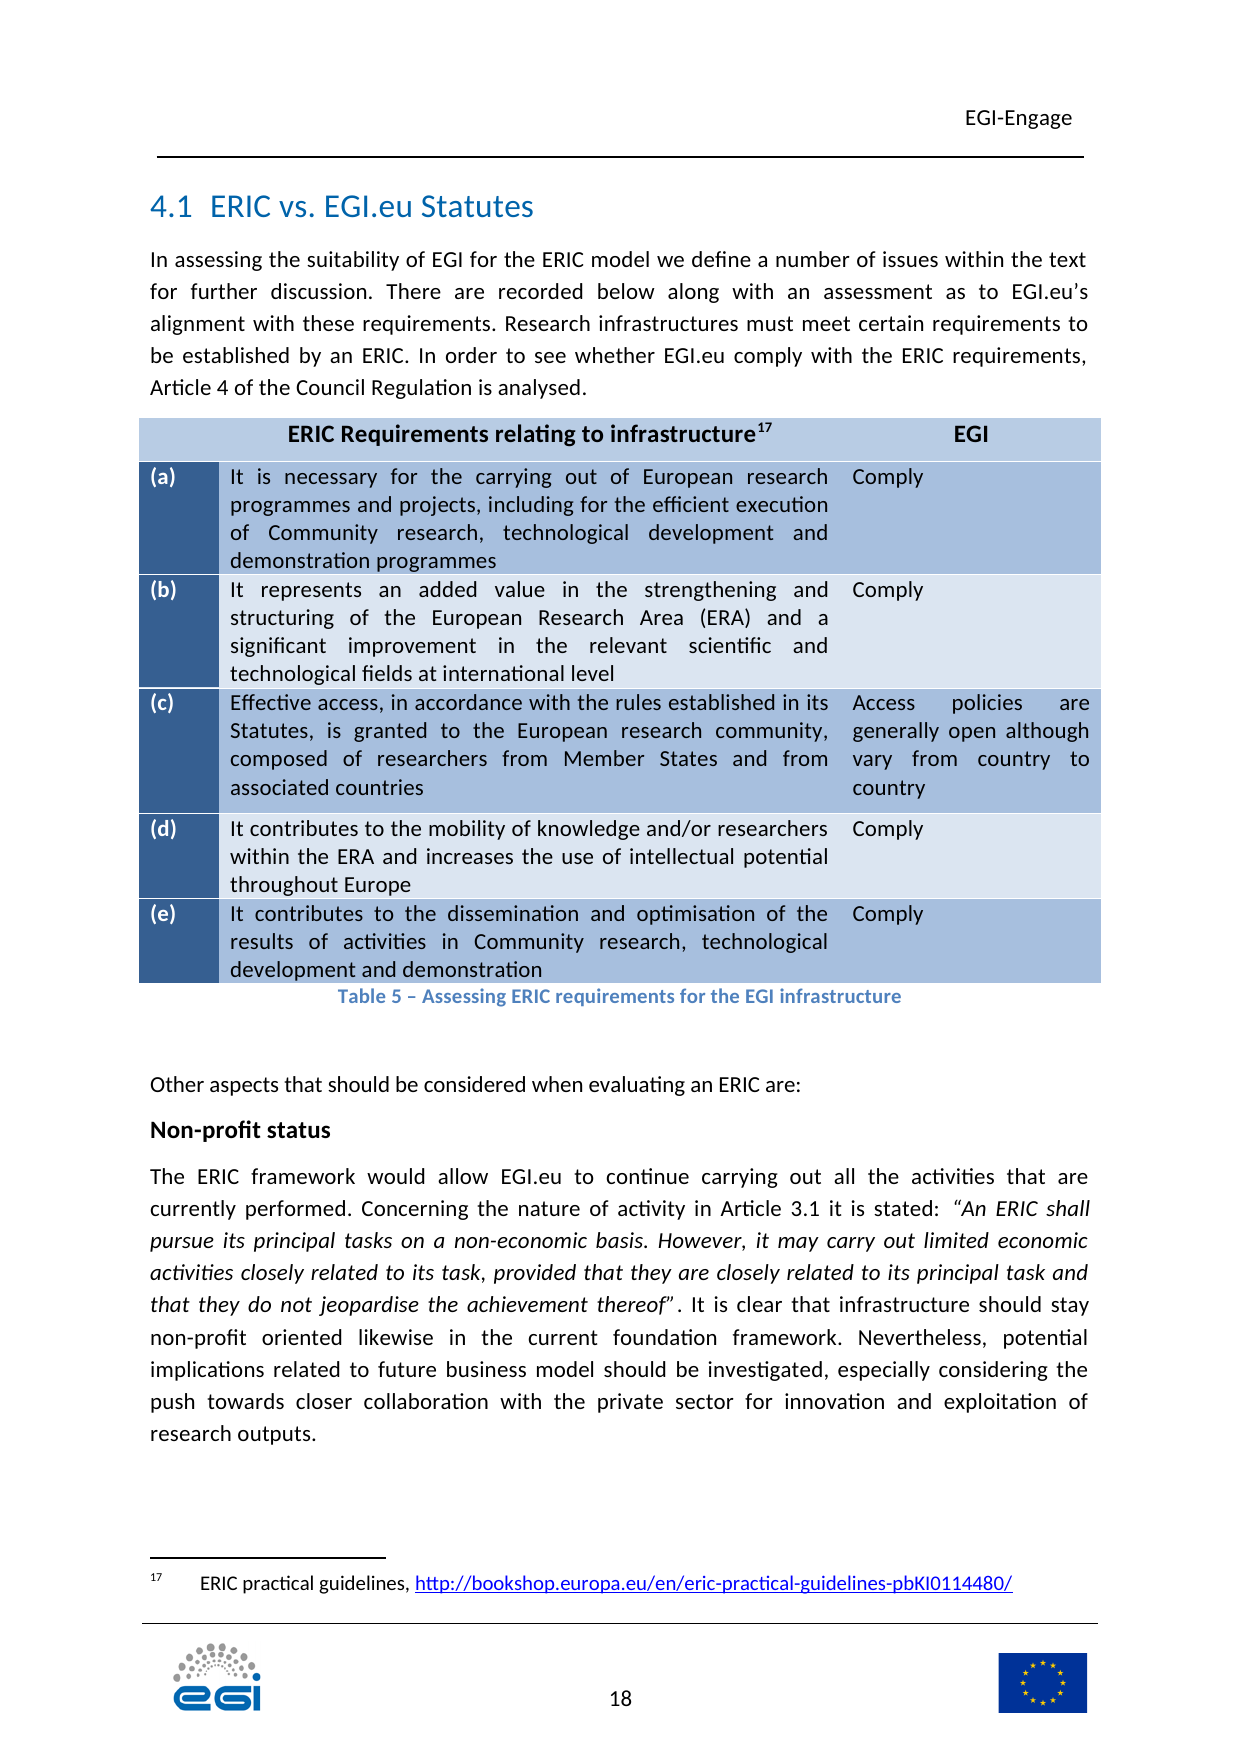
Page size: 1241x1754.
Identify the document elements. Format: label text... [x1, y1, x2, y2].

table_cell It is necessary for the carrying out of European research programmes and projects, including for the efficient execution of Community research, technological development and demonstration programmes [219, 462, 841, 574]
table_cell Comply [841, 462, 1101, 574]
text The ERIC framework would allow EGI.eu to continue carrying out all the activities that are currently performed. Concerning the nature of activity in Article 3.1 it is stated: “An ERIC shall pursue its principal tasks on a non-economic basis. However, it may carry out limited economic activities closely related to its task, provided that they are closely related to its principal task and that they do not jeopardise the achievement thereof”. It is clear that infrastructure should stay non-profit oriented likewise in the current foundation framework. Nevertheless, potential implications related to future business model should be investigated, especially considering the push towards closer collaboration with the private sector for innovation and exploitation of research outputs. [150, 1162, 1090, 1447]
table_cell Access policies are generally open although vary from country to country [841, 689, 1101, 813]
table_cell (e) [139, 899, 219, 983]
table_header EGI [841, 418, 1101, 461]
table_cell (a) [139, 462, 219, 574]
text Non-profit status [150, 1114, 1090, 1145]
text Other aspects that should be considered when evaluating an ERIC are: [150, 1070, 1090, 1098]
table_cell Effective access, in accordance with the rules established in its Statutes, is granted to the European research community, composed of researchers from Member States and from associated countries [219, 689, 841, 813]
table_cell It contributes to the mobility of knowledge and/or researchers within the ERA and increases the use of intellectual potential throughout Europe [219, 814, 841, 898]
table_cell It represents an added value in the strengthening and structuring of the European Research Area (ERA) and a significant improvement in the relevant scientific and technological fields at international level [219, 575, 841, 687]
text In assessing the suitability of EGI for the ERIC model we define a number of issues within the text for further discussion. There are recorded below along with an assessment as to EGI.eu’s alignment with these requirements. Research infrastructures must meet certain requirements to be established by an ERIC. In order to see whether EGI.eu comply with the ERIC requirements, Article 4 of the Council Regulation is analysed. [150, 245, 1090, 402]
picture [153, 1641, 279, 1713]
table_header [139, 418, 219, 461]
table_cell Comply [841, 814, 1101, 898]
table_cell (c) [139, 689, 219, 813]
table_cell (b) [139, 575, 219, 687]
table_cell Comply [841, 575, 1101, 687]
text Table 5 – Assessing ERIC requirements for the EGI infrastructure [150, 983, 1090, 1009]
picture [998, 1653, 1088, 1713]
table_cell (d) [139, 814, 219, 898]
table_header ERIC Requirements relating to infrastructure [219, 418, 841, 461]
subtitle ERIC vs. EGI.eu Statutes [150, 186, 1090, 226]
table_cell Comply [841, 899, 1101, 983]
table_cell It contributes to the dissemination and optimisation of the results of activities in Community research, technological development and demonstration [219, 899, 841, 983]
